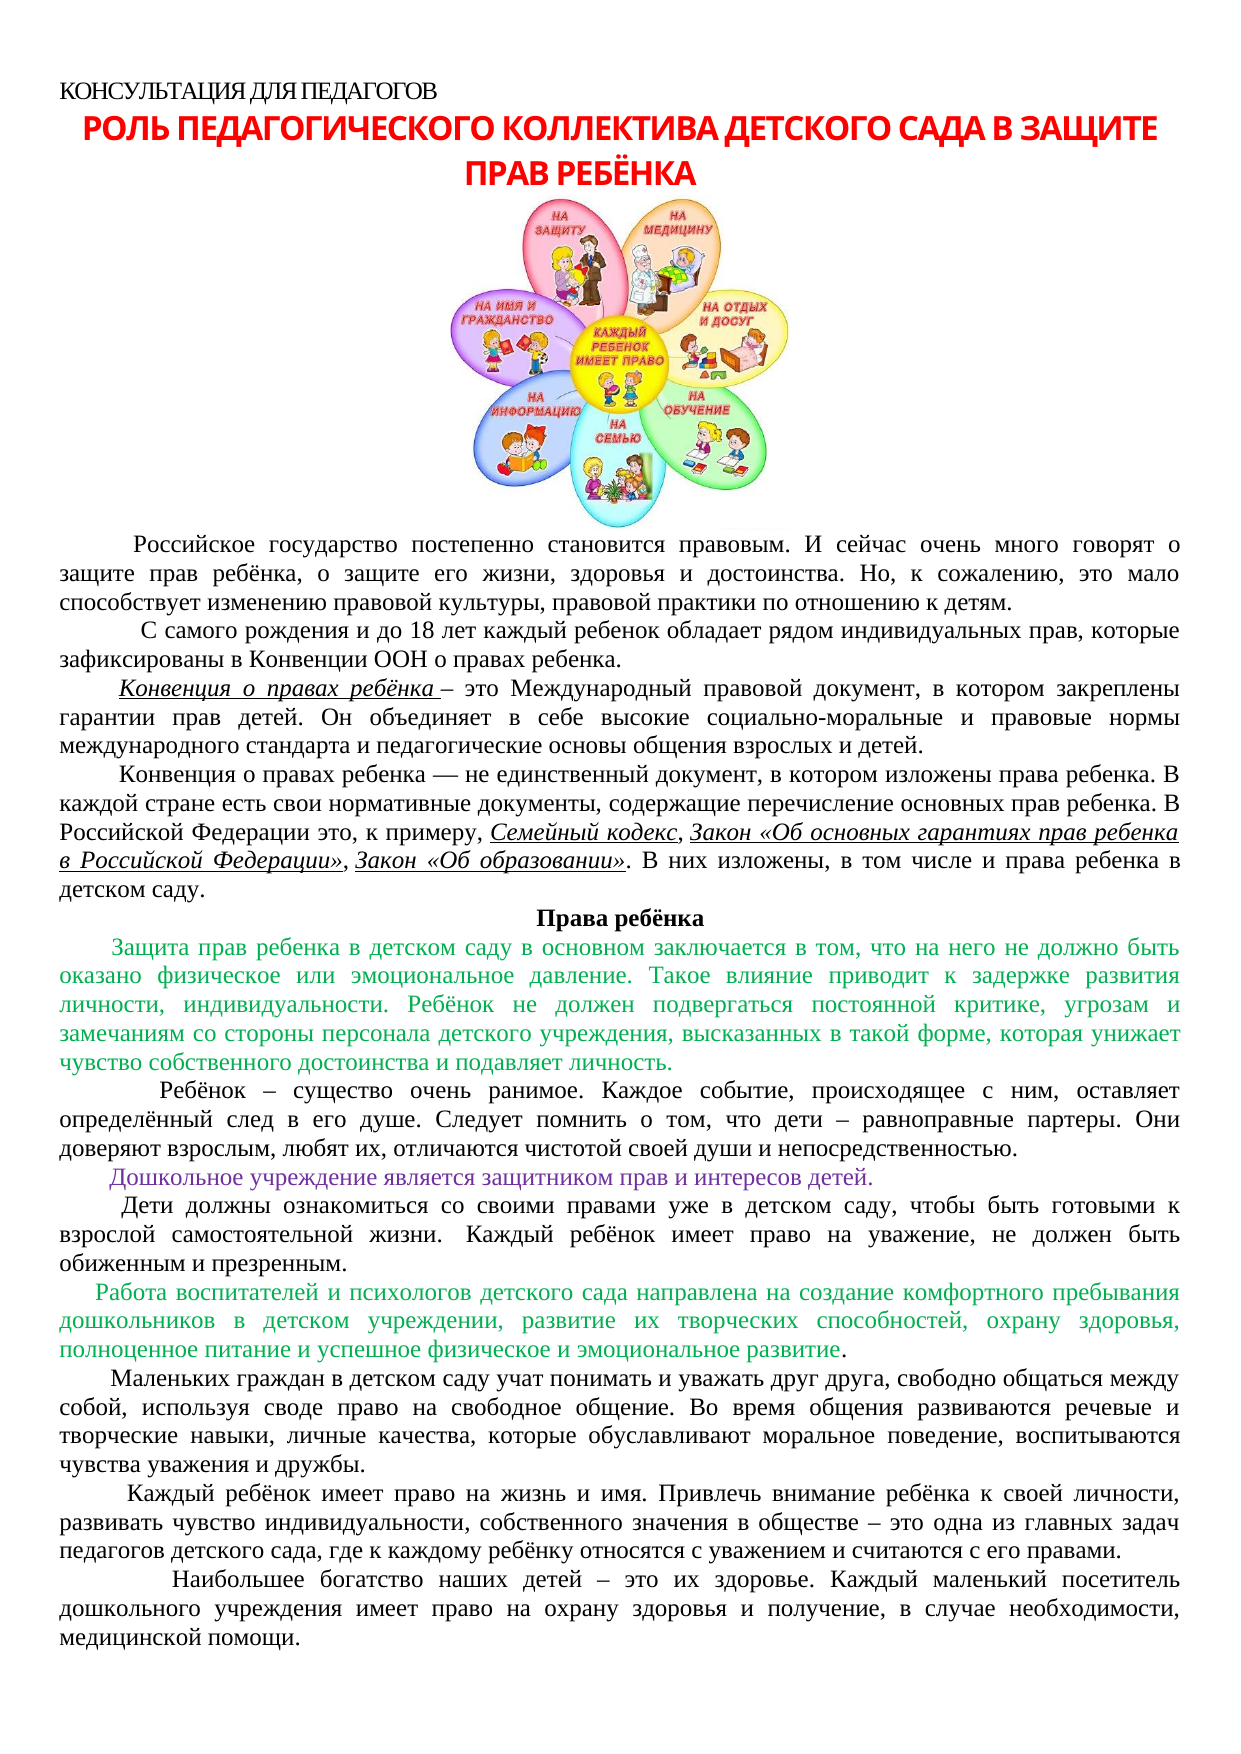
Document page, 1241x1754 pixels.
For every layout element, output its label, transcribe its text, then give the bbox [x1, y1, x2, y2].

text Конвенция о правах ребенка — не единственный документ, в котором изложены права ребенка. В каждой стране есть свои нормативные документы, содержащие перечисление основных прав ребенка. В Российской Федерации это, к примеру, Семейный кодекс, Закон «Об основных гарантиях прав ребенка в Российской Федерации», Закон «Об образовании». В них изложены, в том числе и права ребенка в детском саду. [59, 759, 1181, 903]
text Дошкольное учреждение является защитником прав и интересов детей. [59, 1162, 1181, 1191]
text Ребёнок – существо очень ранимое. Каждое событие, происходящее с ним, оставляет определённый след в его душе. Следует помнить о том, что дети – равноправные партеры. Они доверяют взрослым, любят их, отличаются чистотой своей души и непосредственностью. [59, 1076, 1181, 1162]
text роль педагогического коллектива детского сада в защите прав ребёнка [59, 104, 1181, 195]
text С самого рождения и до 18 лет каждый ребенок обладает рядом индивидуальных прав, которые зафиксированы в Конвенции ООН о правах ребенка. [59, 616, 1181, 673]
text Наибольшее богатство наших детей – это их здоровье. Каждый маленький посетитель дошкольного учреждения имеет право на охрану здоровья и получение, в случае необходимости, медицинской помощи. [59, 1564, 1181, 1651]
text Маленьких граждан в детском саду учат понимать и уважать друг друга, свободно общаться между собой, используя своде право на свободное общение. Во время общения развиваются речевые и творческие навыки, личные качества, которые обуславливают моральное поведение, воспитываются чувства уважения и дружбы. [59, 1363, 1181, 1478]
picture [450, 195, 790, 530]
text Консультация для педагогов [59, 29, 1181, 104]
text Российское государство постепенно становится правовым. И сейчас очень много говорят о защите прав ребёнка, о защите его жизни, здоровья и достоинства. Но, к сожалению, это мало способствует изменению правовой культуры, правовой практики по отношению к детям. [59, 529, 1181, 616]
text Права ребёнка [59, 903, 1181, 932]
text Защита прав ребенка в детском саду в основном заключается в том, что на него не должно быть оказано физическое или эмоциональное давление. Такое влияние приводит к задержке развития личности, индивидуальности. Ребёнок не должен подвергаться постоянной критике, угрозам и замечаниям со стороны персонала детского учреждения, высказанных в такой форме, которая унижает чувство собственного достоинства и подавляет личность. [59, 932, 1181, 1076]
text Конвенция о правах ребёнка – это Международный правовой документ, в котором закреплены гарантии прав детей. Он объединяет в себе высокие социально-моральные и правовые нормы международного стандарта и педагогические основы общения взрослых и детей. [59, 673, 1181, 759]
text Каждый ребёнок имеет право на жизнь и имя. Привлечь внимание ребёнка к своей личности, развивать чувство индивидуальности, собственного значения в обществе – это одна из главных задач педагогов детского сада, где к каждому ребёнку относятся с уважением и считаются с его правами. [59, 1478, 1181, 1564]
text Дети должны ознакомиться со своими правами уже в детском саду, чтобы быть готовыми к взрослой самостоятельной жизни. Каждый ребёнок имеет право на уважение, не должен быть обиженным и презренным. [59, 1191, 1181, 1277]
text Работа воспитателей и психологов детского сада направлена на создание комфортного пребывания дошкольников в детском учреждении, развитие их творческих способностей, охрану здоровья, полноценное питание и успешное физическое и эмоциональное развитие. [59, 1277, 1181, 1363]
